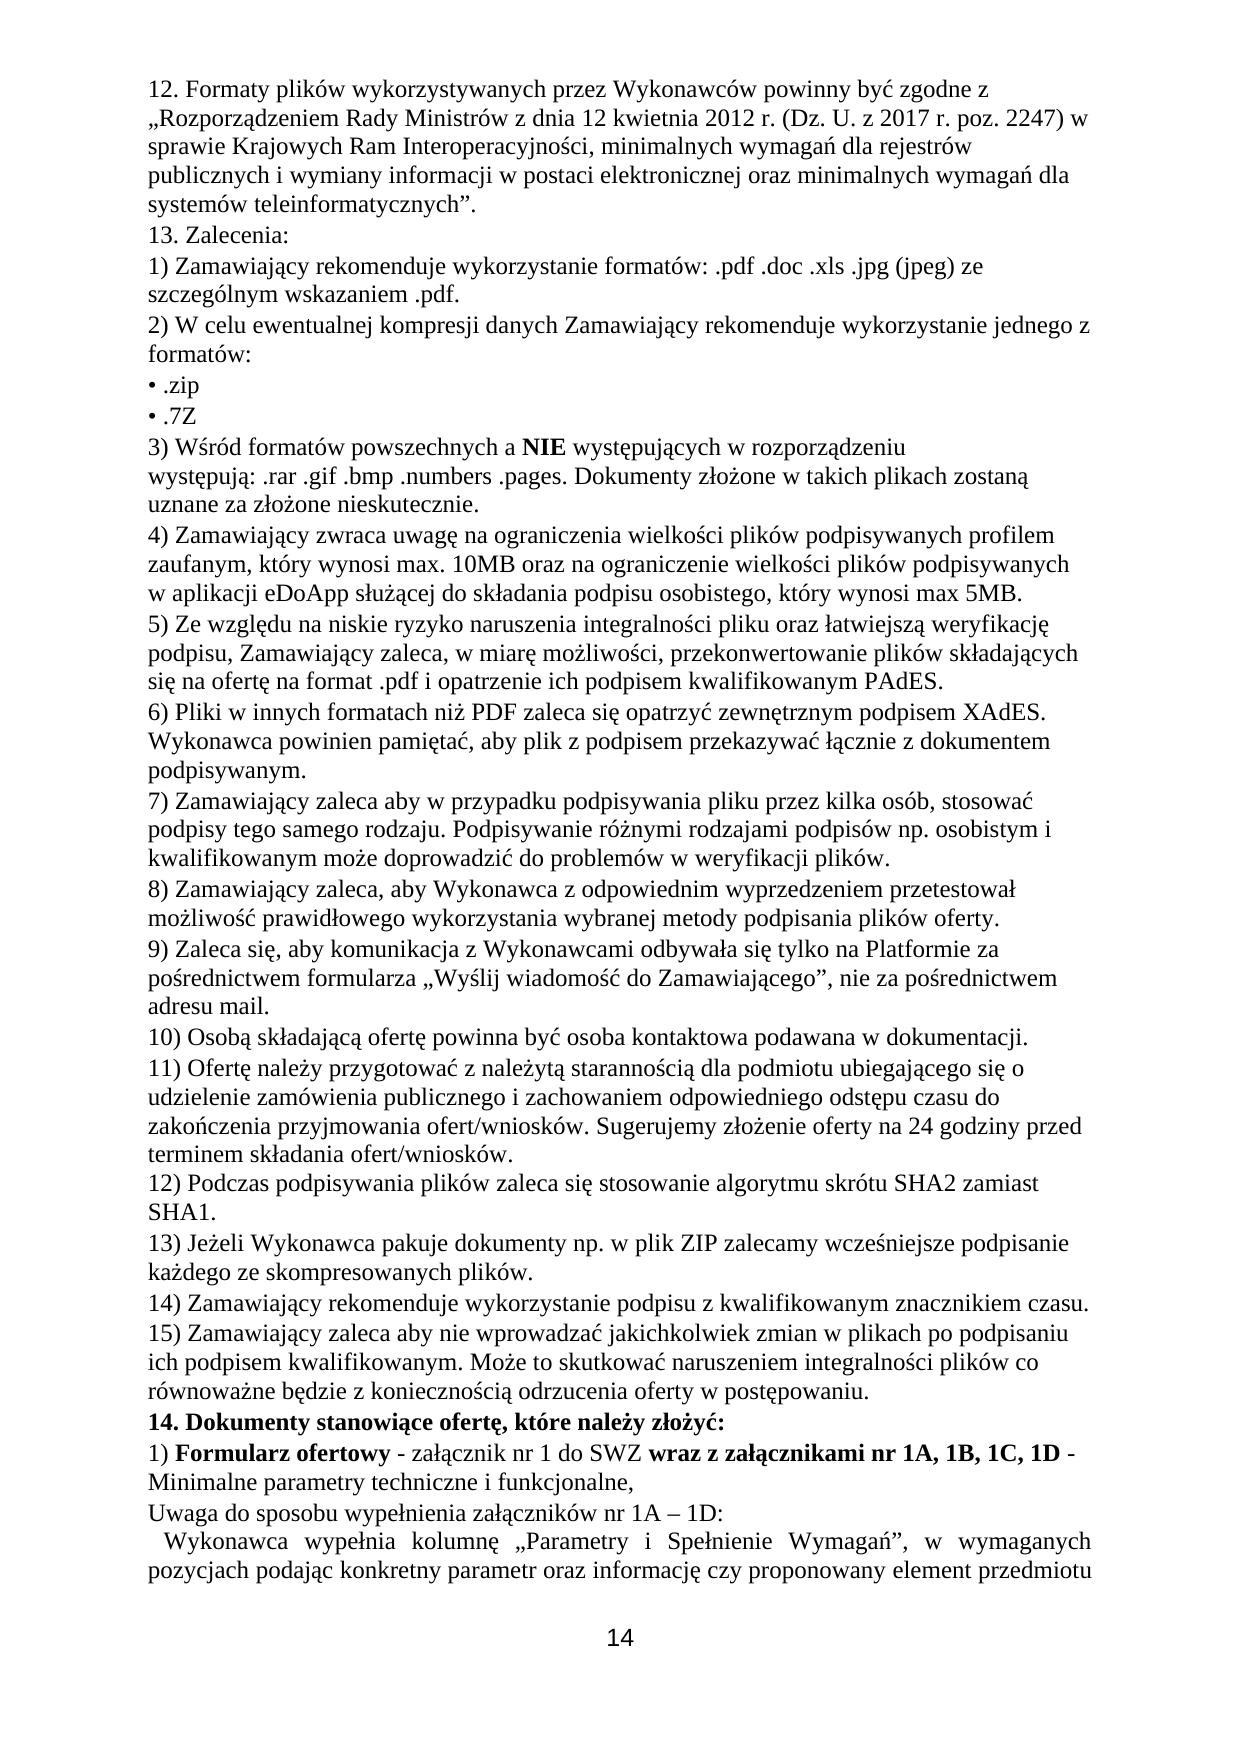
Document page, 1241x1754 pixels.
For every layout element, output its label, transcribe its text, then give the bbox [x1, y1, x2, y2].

text 13) Jeżeli Wykonawca pakuje dokumenty np. w plik ZIP zalecamy wcześniejsze podpisanie każdego ze skompresowanych plików. [148, 1228, 1093, 1285]
text 3) Wśród formatów powszechnych a NIE występujących w rozporządzeniu występują: .rar .gif .bmp .numbers .pages. Dokumenty złożone w takich plikach zostaną uznane za złożone nieskutecznie. [148, 432, 1093, 518]
text 5) Ze względu na niskie ryzyko naruszenia integralności pliku oraz łatwiejszą weryfikację podpisu, Zamawiający zaleca, w miarę możliwości, przekonwertowanie plików składających się na ofertę na format .pdf i opatrzenie ich podpisem kwalifikowanym PAdES. [148, 609, 1093, 695]
text 13. Zalecenia: [148, 220, 1093, 248]
text Uwaga do sposobu wypełnienia załączników nr 1A – 1D: [148, 1498, 1093, 1526]
text • .7Z [148, 401, 1093, 430]
text 6) Pliki w innych formatach niż PDF zaleca się opatrzyć zewnętrznym podpisem XAdES. Wykonawca powinien pamiętać, aby plik z podpisem przekazywać łącznie z dokumentem podpisywanym. [148, 697, 1093, 783]
text 14) Zamawiający rekomenduje wykorzystanie podpisu z kwalifikowanym znacznikiem czasu. [148, 1288, 1093, 1316]
text 1) Formularz ofertowy - załącznik nr 1 do SWZ wraz z załącznikami nr 1A, 1B, 1C, 1D - Minimalne parametry techniczne i funkcjonalne, [148, 1438, 1093, 1495]
text 10) Osobą składającą ofertę powinna być osoba kontaktowa podawana w dokumentacji. [148, 1022, 1093, 1051]
text • .zip [148, 370, 1093, 399]
text 4) Zamawiający zwraca uwagę na ograniczenia wielkości plików podpisywanych profilem zaufanym, który wynosi max. 10MB oraz na ograniczenie wielkości plików podpisywanych w aplikacji eDoApp służącej do składania podpisu osobistego, który wynosi max 5MB. [148, 520, 1093, 607]
text 2) W celu ewentualnej kompresji danych Zamawiający rekomenduje wykorzystanie jednego z formatów: [148, 310, 1093, 368]
text 7) Zamawiający zaleca aby w przypadku podpisywania pliku przez kilka osób, stosować podpisy tego samego rodzaju. Podpisywanie różnymi rodzajami podpisów np. osobistym i kwalifikowanym może doprowadzić do problemów w weryfikacji plików. [148, 786, 1093, 872]
text 11) Ofertę należy przygotować z należytą starannością dla podmiotu ubiegającego się o udzielenie zamówienia publicznego i zachowaniem odpowiedniego odstępu czasu do zakończenia przyjmowania ofert/wniosków. Sugerujemy złożenie oferty na 24 godziny przed terminem składania ofert/wniosków. [148, 1053, 1093, 1168]
text 8) Zamawiający zaleca, aby Wykonawca z odpowiednim wyprzedzeniem przetestował możliwość prawidłowego wykorzystania wybranej metody podpisania plików oferty. [148, 874, 1093, 932]
text 9) Zaleca się, aby komunikacja z Wykonawcami odbywała się tylko na Platformie za pośrednictwem formularza „Wyślij wiadomość do Zamawiającego”, nie za pośrednictwem adresu mail. [148, 934, 1093, 1020]
text 14. Dokumenty stanowiące ofertę, które należy złożyć: [148, 1407, 1093, 1436]
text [148, 1526, 1093, 1584]
text 12. Formaty plików wykorzystywanych przez Wykonawców powinny być zgodne z „Rozporządzeniem Rady Ministrów z dnia 12 kwietnia 2012 r. (Dz. U. z 2017 r. poz. 2247) w sprawie Krajowych Ram Interoperacyjności, minimalnych wymagań dla rejestrów publicznych i wymiany informacji w postaci elektronicznej oraz minimalnych wymagań dla systemów teleinformatycznych”. [148, 74, 1093, 218]
text 15) Zamawiający zaleca aby nie wprowadzać jakichkolwiek zmian w plikach po podpisaniu ich podpisem kwalifikowanym. Może to skutkować naruszeniem integralności plików co równoważne będzie z koniecznością odrzucenia oferty w postępowaniu. [148, 1318, 1093, 1405]
text 1) Zamawiający rekomenduje wykorzystanie formatów: .pdf .doc .xls .jpg (jpeg) ze szczególnym wskazaniem .pdf. [148, 251, 1093, 308]
text 12) Podczas podpisywania plików zaleca się stosowanie algorytmu skrótu SHA2 zamiast SHA1. [148, 1168, 1093, 1226]
